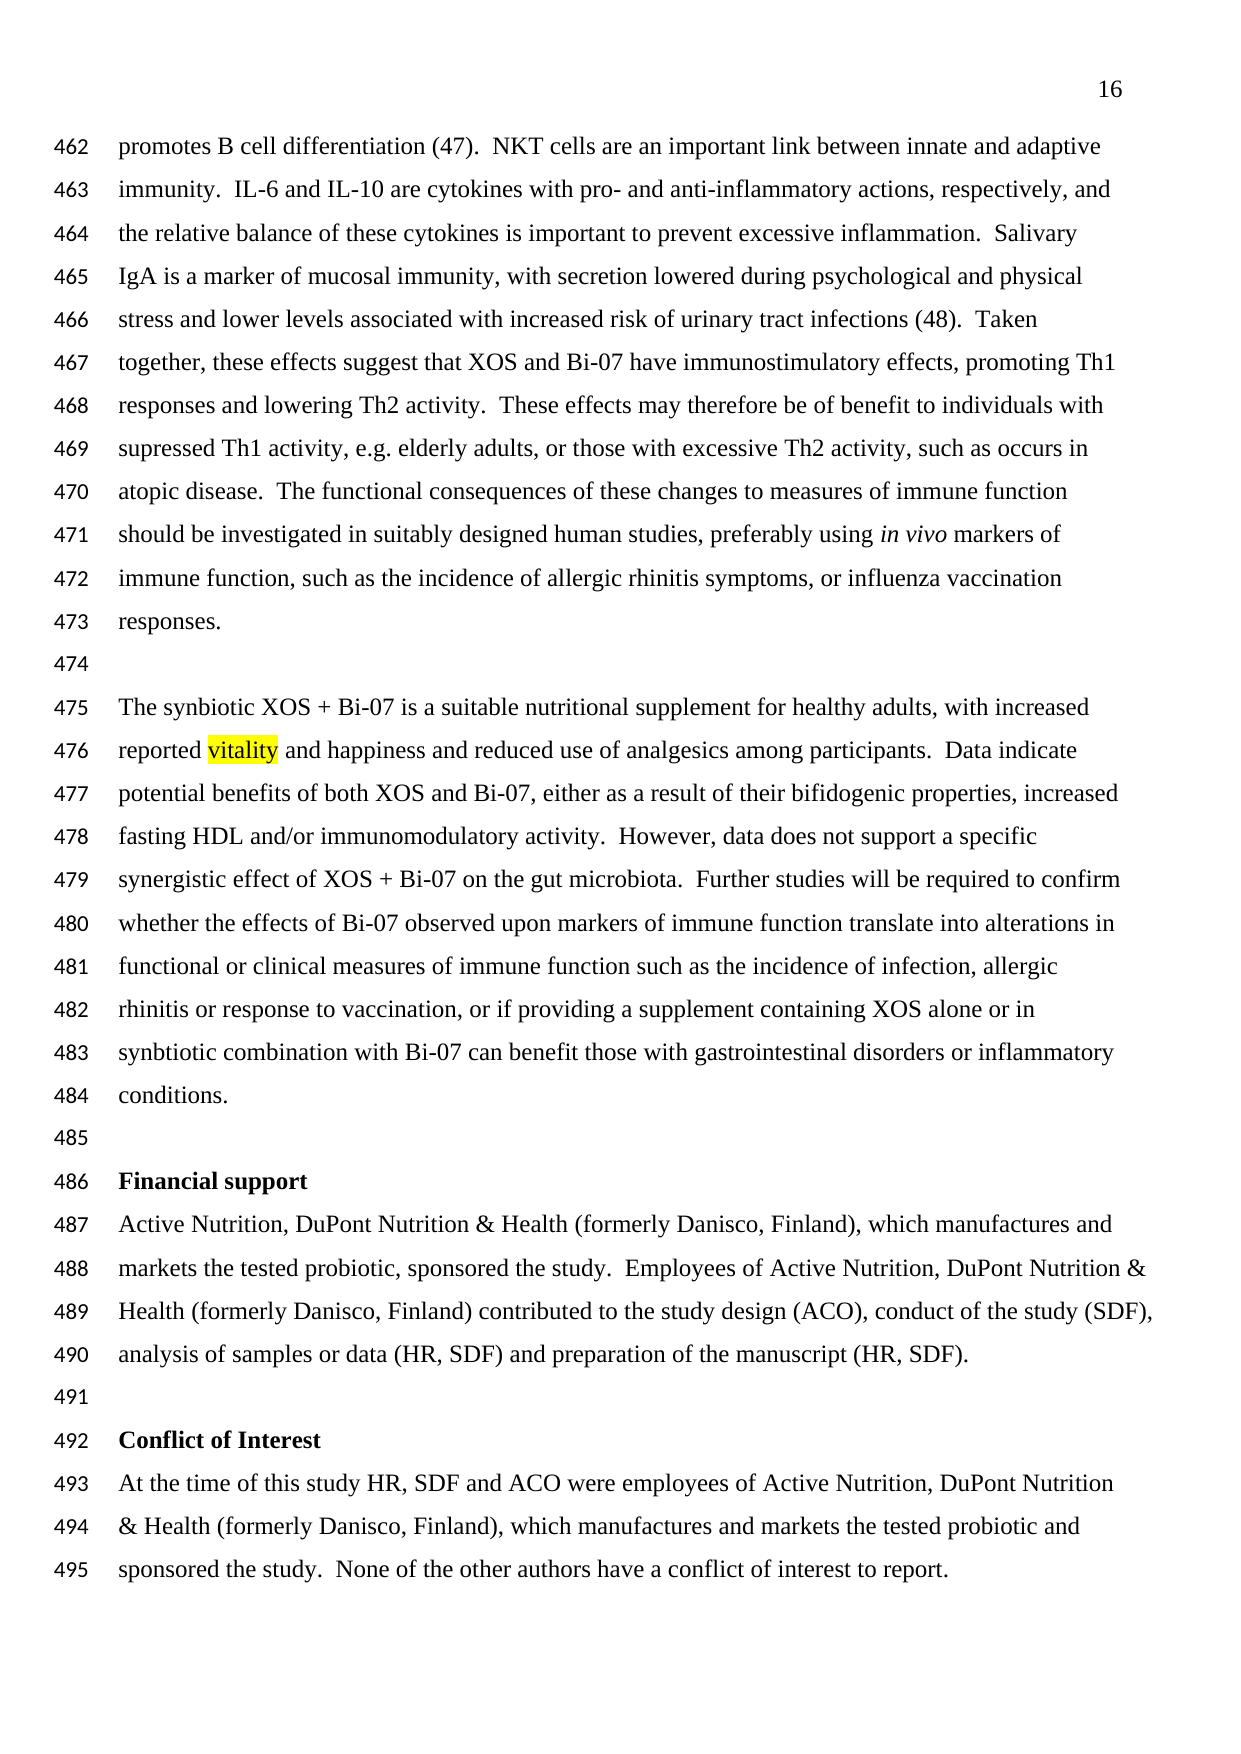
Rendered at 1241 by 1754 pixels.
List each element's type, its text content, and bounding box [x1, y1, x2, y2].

text Active Nutrition, DuPont Nutrition & Health (formerly Danisco, Finland), which manufactures and markets the tested probiotic, sponsored the study. Employees of Active Nutrition, DuPont Nutrition & Health (formerly Danisco, Finland) contributed to the study design (ACO), conduct of the study (SDF), analysis of samples or data (HR, SDF) and preparation of the manuscript (HR, SDF). [118, 1209, 1159, 1368]
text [118, 131, 1122, 634]
text At the time of this study HR, SDF and ACO were employees of Active Nutrition, DuPont Nutrition & Health (formerly Danisco, Finland), which manufactures and markets the tested probiotic and sponsored the study. None of the other authors have a conflict of interest to report. [118, 1468, 1122, 1583]
text Financial support [118, 1166, 1159, 1195]
text Conflict of Interest [118, 1425, 1122, 1454]
text The synbiotic XOS + Bi-07 is a suitable nutritional supplement for healthy adults, with increased reported vitality and happiness and reduced use of analgesics among participants. Data indicate potential benefits of both XOS and Bi-07, either as a result of their bifidogenic properties, increased fasting HDL and/or immunomodulatory activity. However, data does not support a specific synergistic effect of XOS + Bi-07 on the gut microbiota. Further studies will be required to confirm whether the effects of Bi-07 observed upon markers of immune function translate into alterations in functional or clinical measures of immune function such as the incidence of infection, allergic rhinitis or response to vaccination, or if providing a supplement containing XOS alone or in synbtiotic combination with Bi-07 can benefit those with gastrointestinal disorders or inflammatory conditions. [118, 692, 1122, 1109]
